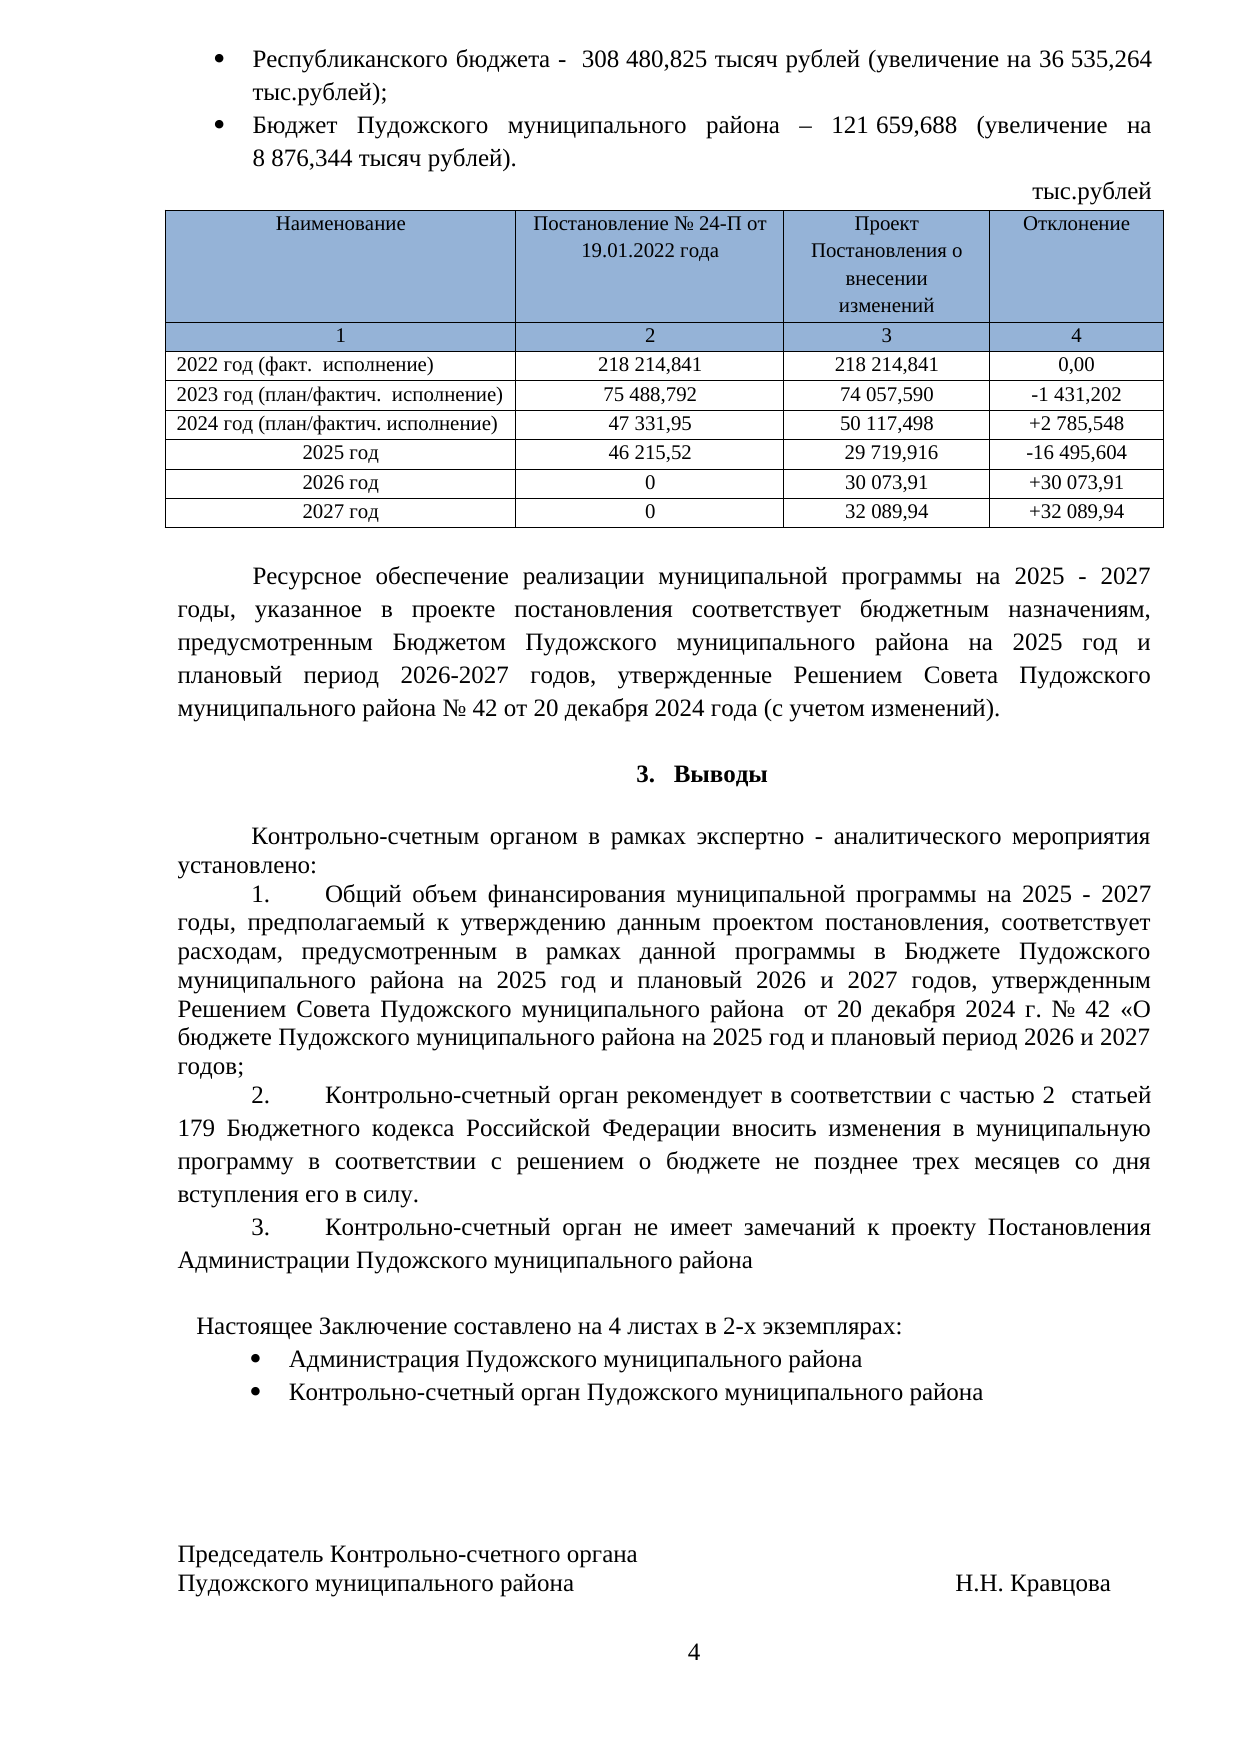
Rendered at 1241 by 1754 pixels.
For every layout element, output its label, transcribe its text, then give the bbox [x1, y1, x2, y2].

table_cell +2 785,548 [990, 411, 1163, 439]
table_cell 50 117,498 [784, 411, 989, 439]
table_cell 75 488,792 [516, 381, 783, 410]
table_cell 2025 год [166, 440, 515, 468]
list Пудожского муниципального района Н.Н. Кравцова [177, 1568, 1152, 1597]
list Ресурсное обеспечение реализации муниципальной программы на 2025 - 2027 годы, указанное в проекте постановления соответствует бюджетным назначениям, предусмотренным Бюджетом Пудожского муниципального района на 2025 год и плановый период 2026-2027 годов, утвержденные Решением Совета Пудожского муниципального района № 42 от 20 декабря 2024 года (с учетом изменений). [177, 561, 1152, 722]
table_cell 47 331,95 [516, 411, 783, 439]
list Контрольно-счетный орган Пудожского муниципального района [251, 1377, 1152, 1406]
table_cell 1 [166, 323, 515, 351]
text Настоящее Заключение составлено на 4 листах в 2-х экземплярах: [177, 1311, 1152, 1340]
list тыс.рублей [177, 176, 1152, 205]
table_header Наименование [166, 211, 515, 322]
list Выводы [252, 759, 1152, 788]
table_cell 4 [990, 323, 1163, 351]
table_cell 3 [784, 323, 989, 351]
list Администрация Пудожского муниципального района [251, 1344, 1152, 1373]
list Контрольно-счетный орган рекомендует в соответствии с частью 2 статьей 179 Бюджетного кодекса Российской Федерации вносить изменения в муниципальную программу в соответствии с решением о бюджете не позднее трех месяцев со дня вступления его в силу. [177, 1080, 1152, 1208]
table_cell 29 719,916 [784, 440, 989, 468]
table_cell 32 089,94 [784, 499, 989, 527]
list Контрольно-счетный орган не имеет замечаний к проекту Постановления Администрации Пудожского муниципального района [177, 1212, 1152, 1274]
table_cell 2022 год (факт. исполнение) [166, 352, 515, 380]
table_cell 0 [516, 470, 783, 498]
table_cell -1 431,202 [990, 381, 1163, 410]
list Председатель Контрольно-счетного органа [177, 1539, 1152, 1568]
table_cell 30 073,91 [784, 470, 989, 498]
table_cell 2027 год [166, 499, 515, 527]
table_cell 2026 год [166, 470, 515, 498]
table_cell 46 215,52 [516, 440, 783, 468]
text Контрольно-счетным органом в рамках экспертно - аналитического мероприятия установлено: [177, 821, 1152, 879]
list Бюджет Пудожского муниципального района – 121 659,688 (увеличение на 8 876,344 тысяч рублей). [215, 110, 1152, 172]
table_cell 218 214,841 [784, 352, 989, 380]
table_cell +32 089,94 [990, 499, 1163, 527]
list Общий объем финансирования муниципальной программы на 2025 - 2027 годы, предполагаемый к утверждению данным проектом постановления, соответствует расходам, предусмотренным в рамках данной программы в Бюджете Пудожского муниципального района на 2025 год и плановый 2026 и 2027 годов, утвержденным Решением Совета Пудожского муниципального района от 20 декабря 2024 г. № 42 «О бюджете Пудожского муниципального района на 2025 год и плановый период 2026 и 2027 годов; [177, 879, 1152, 1080]
table_header Проект Постановления о внесении изменений [784, 211, 989, 322]
table_cell 2 [516, 323, 783, 351]
list Республиканского бюджета - 308 480,825 тысяч рублей (увеличение на 36 535,264 тыс.рублей); [215, 44, 1152, 106]
table_cell 218 214,841 [516, 352, 783, 380]
table_cell +30 073,91 [990, 470, 1163, 498]
table_cell 2024 год (план/фактич. исполнение) [166, 411, 515, 439]
table_cell -16 495,604 [990, 440, 1163, 468]
table_cell 0 [516, 499, 783, 527]
table_cell 0,00 [990, 352, 1163, 380]
table_header Постановление № 24-П от 19.01.2022 года [516, 211, 783, 322]
table_cell 2023 год (план/фактич. исполнение) [166, 381, 515, 410]
table_header Отклонение [990, 211, 1163, 322]
table_cell 74 057,590 [784, 381, 989, 410]
